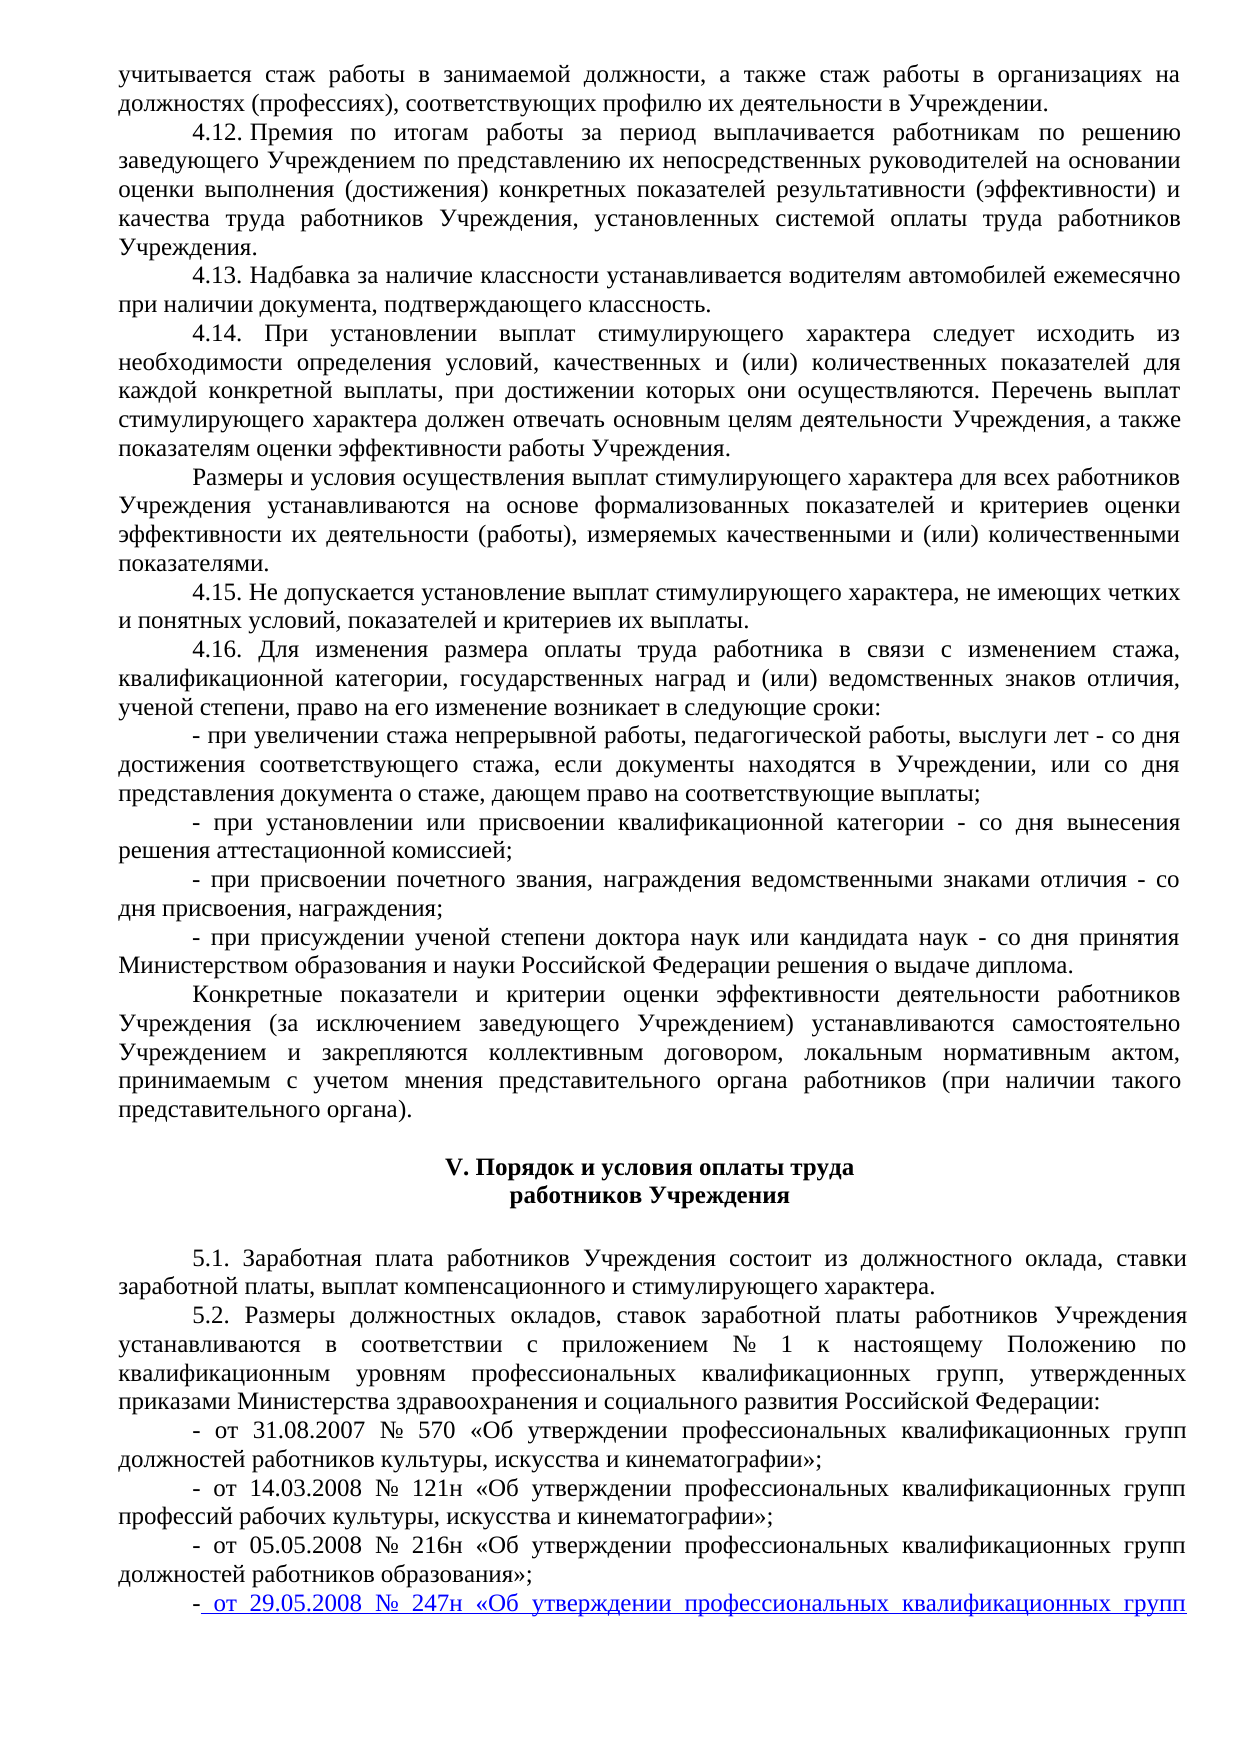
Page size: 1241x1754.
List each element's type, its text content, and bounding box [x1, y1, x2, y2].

text - от 05.05.2008 № 216н «Об утверждении профессиональных квалификационных групп должностей работников образования»; [118, 1530, 1187, 1588]
text - при увеличении стажа непрерывной работы, педагогической работы, выслуги лет - со дня достижения соответствующего стажа, если документы находятся в Учреждении, или со дня представления документа о стаже, дающем право на соответствующие выплаты; [118, 720, 1181, 807]
text 4.15. Не допускается установление выплат стимулирующего характера, не имеющих четких и понятных условий, показателей и критериев их выплаты. [118, 577, 1181, 634]
text V. Порядок и условия оплаты труда [118, 1152, 1181, 1180]
text 4.16. Для изменения размера оплаты труда работника в связи с изменением стажа, квалификационной категории, государственных наград и (или) ведомственных знаков отличия, ученой степени, право на его изменение возникает в следующие сроки: [118, 634, 1181, 720]
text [118, 1588, 1187, 1616]
text 5.1. Заработная плата работников Учреждения состоит из должностного оклада, ставки заработной платы, выплат компенсационного и стимулирующего характера. [118, 1243, 1187, 1300]
text - от 31.08.2007 № 570 «Об утверждении профессиональных квалификационных групп должностей работников культуры, искусства и кинематографии»; [118, 1415, 1187, 1473]
text работников Учреждения [118, 1180, 1181, 1209]
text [118, 59, 1181, 117]
text - при присуждении ученой степени доктора наук или кандидата наук - со дня принятия Министерством образования и науки Российской Федерации решения о выдаче диплома. [118, 922, 1181, 979]
text - от 14.03.2008 № 121н «Об утверждении профессиональных квалификационных групп профессий рабочих культуры, искусства и кинематографии»; [118, 1473, 1187, 1530]
text 5.2. Размеры должностных окладов, ставок заработной платы работников Учреждения устанавливаются в соответствии с приложением № 1 к настоящему Положению по квалификационным уровням профессиональных квалификационных групп, утвержденных приказами Министерства здравоохранения и социального развития Российской Федерации: [118, 1300, 1187, 1415]
text - при установлении или присвоении квалификационной категории - со дня вынесения решения аттестационной комиссией; [118, 807, 1181, 864]
text Конкретные показатели и критерии оценки эффективности деятельности работников Учреждения (за исключением заведующего Учреждением) устанавливаются самостоятельно Учреждением и закрепляются коллективным договором, локальным нормативным актом, принимаемым с учетом мнения представительного органа работников (при наличии такого представительного органа). [118, 979, 1181, 1123]
text 4.12. Премия по итогам работы за период выплачивается работникам по решению заведующего Учреждением по представлению их непосредственных руководителей на основании оценки выполнения (достижения) конкретных показателей результативности (эффективности) и качества труда работников Учреждения, установленных системой оплаты труда работников Учреждения. [118, 117, 1181, 260]
text - при присвоении почетного звания, награждения ведомственными знаками отличия - со дня присвоения, награждения; [118, 864, 1181, 922]
text Размеры и условия осуществления выплат стимулирующего характера для всех работников Учреждения устанавливаются на основе формализованных показателей и критериев оценки эффективности их деятельности (работы), измеряемых качественными и (или) количественными показателями. [118, 462, 1181, 577]
text 4.13. Надбавка за наличие классности устанавливается водителям автомобилей ежемесячно при наличии документа, подтверждающего классность. [118, 260, 1181, 318]
text 4.14. При установлении выплат стимулирующего характера следует исходить из необходимости определения условий, качественных и (или) количественных показателей для каждой конкретной выплаты, при достижении которых они осуществляются. Перечень выплат стимулирующего характера должен отвечать основным целям деятельности Учреждения, а также показателям оценки эффективности работы Учреждения. [118, 318, 1181, 462]
